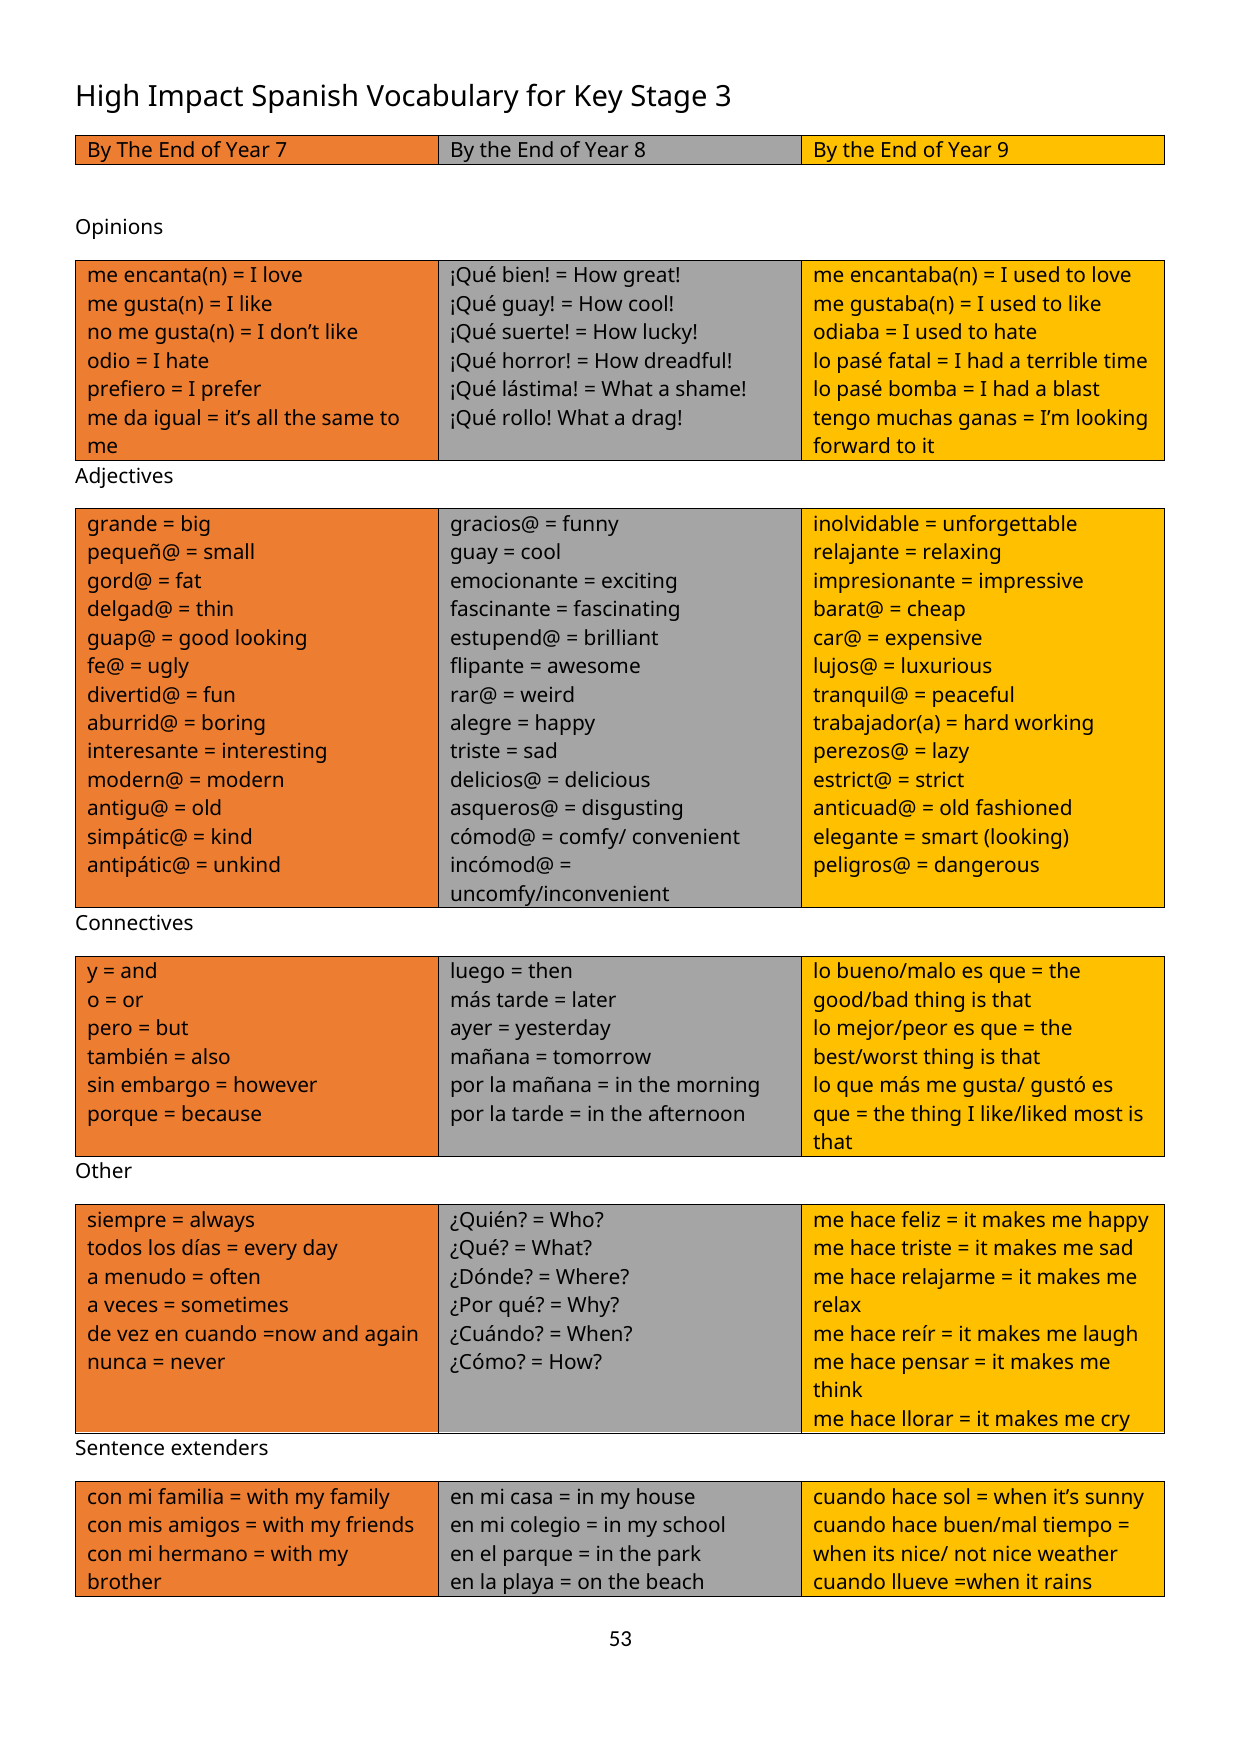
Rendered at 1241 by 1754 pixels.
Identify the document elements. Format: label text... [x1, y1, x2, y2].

text Other [75, 1157, 1165, 1185]
table_header inolvidable = unforgettable relajante = relaxing impresionante = impressive barat@ = cheap car@ = expensive lujos@ = luxurious tranquil@ = peaceful trabajador(a) = hard working perezos@ = lazy estrict@ = strict anticuad@ = old fashioned elegante = smart (looking) peligros@ = dangerous [802, 509, 1164, 907]
table_header By the End of Year 9 [802, 136, 1164, 164]
table_header luego = then más tarde = later ayer = yesterday mañana = tomorrow por la mañana = in the morning por la tarde = in the afternoon [439, 957, 801, 1156]
table_header ¿Quién? = Who? ¿Qué? = What? ¿Dónde? = Where? ¿Por qué? = Why? ¿Cuándo? = When? ¿Cómo? = How? [439, 1205, 801, 1432]
table_header By The End of Year 7 [76, 136, 438, 164]
text Connectives [75, 908, 1165, 937]
text High Impact Spanish Vocabulary for Key Stage 3 [75, 75, 1165, 115]
table_header grande = big pequeñ@ = small gord@ = fat delgad@ = thin guap@ = good looking fe@ = ugly divertid@ = fun aburrid@ = boring interesante = interesting modern@ = modern antigu@ = old simpátic@ = kind antipátic@ = unkind [76, 509, 438, 907]
table_header ¡Qué bien! = How great! ¡Qué guay! = How cool! ¡Qué suerte! = How lucky! ¡Qué horror! = How dreadful! ¡Qué lástima! = What a shame! ¡Qué rollo! What a drag! [439, 261, 801, 460]
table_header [802, 1482, 1164, 1596]
table_header siempre = always todos los días = every day a menudo = often a veces = sometimes de vez en cuando =now and again nunca = never [76, 1205, 438, 1432]
table_header me encanta(n) = I love me gusta(n) = I like no me gusta(n) = I don’t like odio = I hate prefiero = I prefer me da igual = it’s all the same to me [76, 261, 438, 460]
table_header me encantaba(n) = I used to love me gustaba(n) = I used to like odiaba = I used to hate lo pasé fatal = I had a terrible time lo pasé bomba = I had a blast tengo muchas ganas = I’m looking forward to it [802, 261, 1164, 460]
table_header lo bueno/malo es que = the good/bad thing is that lo mejor/peor es que = the best/worst thing is that lo que más me gusta/ gustó es que = the thing I like/liked most is that [802, 957, 1164, 1156]
text Sentence extenders [75, 1434, 1165, 1462]
table_header y = and o = or pero = but también = also sin embargo = however porque = because [76, 957, 438, 1156]
text Opinions [75, 212, 1165, 241]
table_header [439, 1482, 801, 1596]
text Adjectives [75, 461, 1165, 489]
table_header By the End of Year 8 [439, 136, 801, 164]
table_header gracios@ = funny guay = cool emocionante = exciting fascinante = fascinating estupend@ = brilliant flipante = awesome rar@ = weird alegre = happy triste = sad delicios@ = delicious asqueros@ = disgusting cómod@ = comfy/ convenient incómod@ = uncomfy/inconvenient [439, 509, 801, 907]
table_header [76, 1482, 438, 1596]
table_header me hace feliz = it makes me happy me hace triste = it makes me sad me hace relajarme = it makes me relax me hace reír = it makes me laugh me hace pensar = it makes me think me hace llorar = it makes me cry [802, 1205, 1164, 1432]
